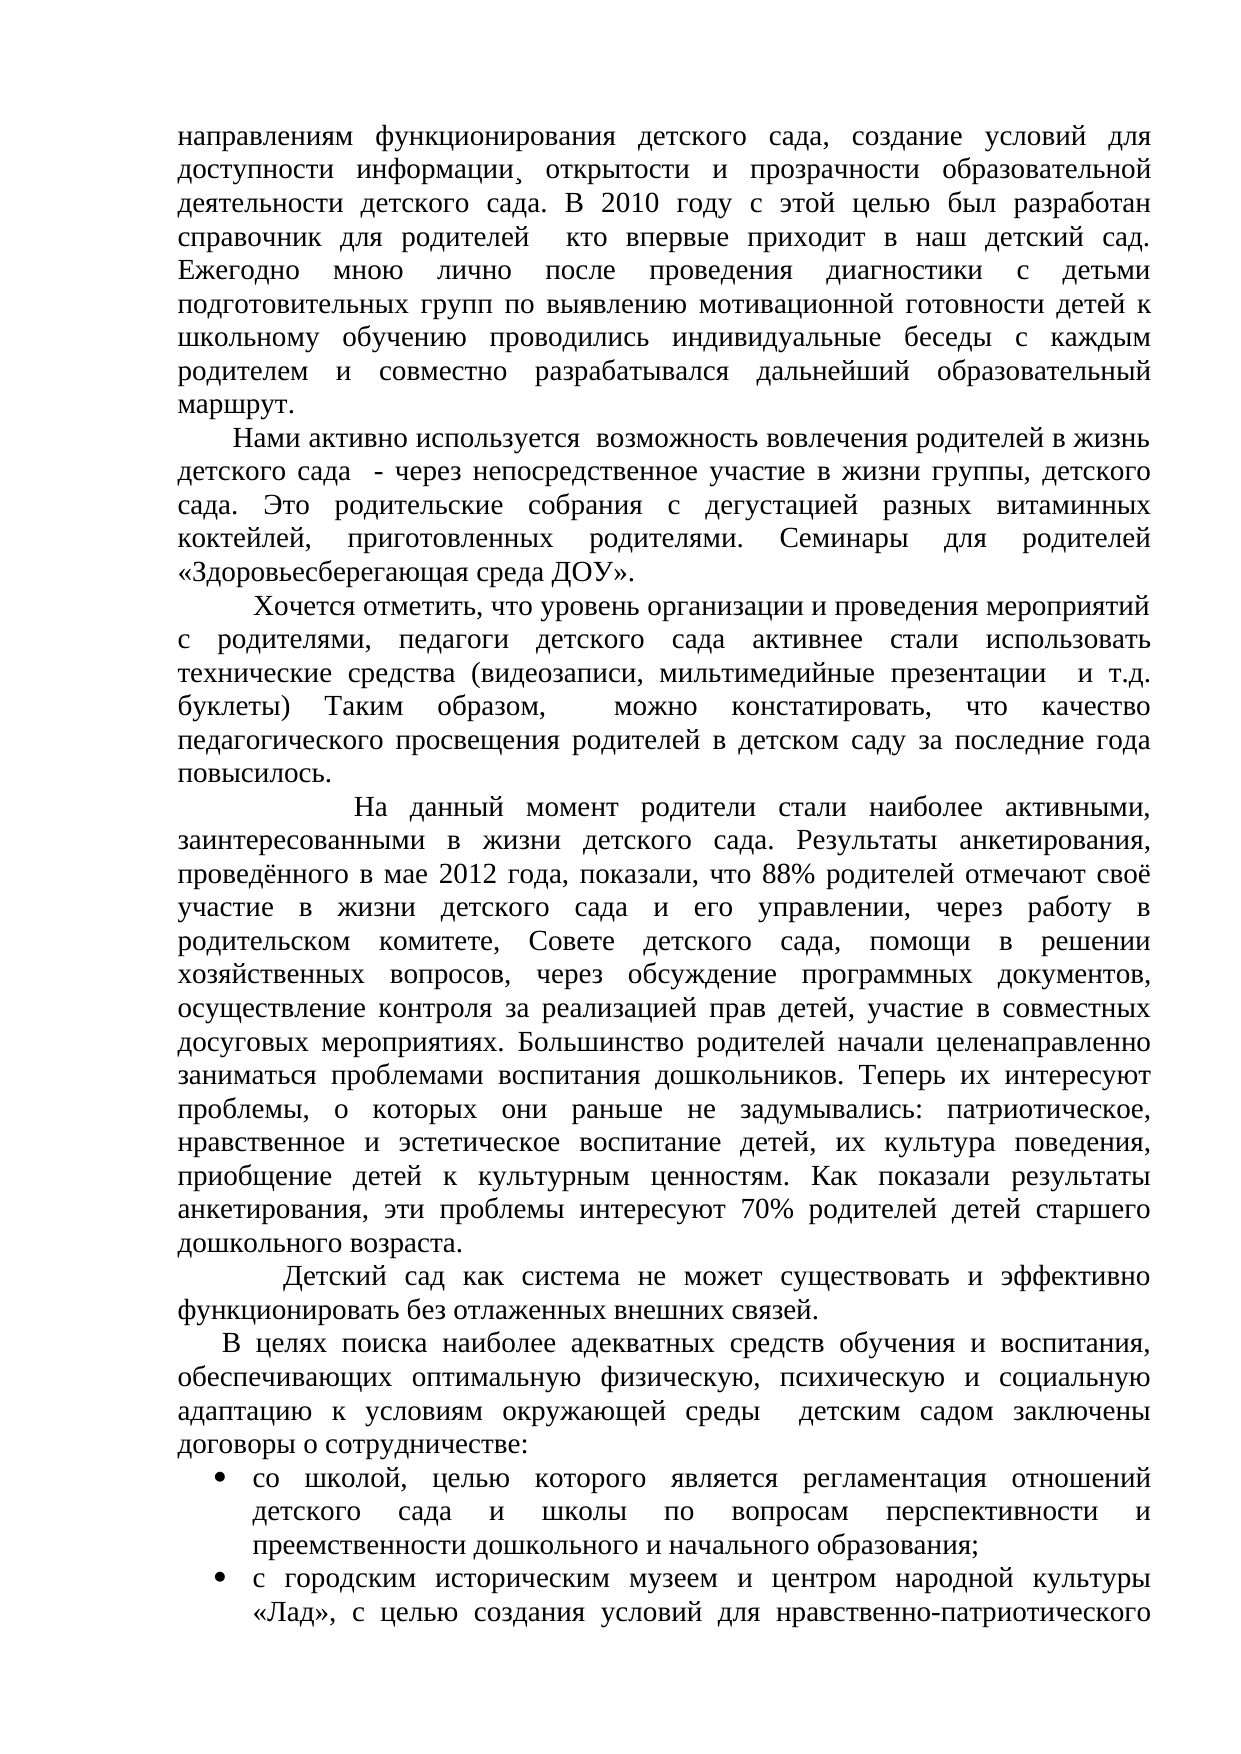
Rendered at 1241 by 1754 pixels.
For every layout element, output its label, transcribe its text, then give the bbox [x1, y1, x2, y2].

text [177, 118, 1152, 420]
text Хочется отметить, что уровень организации и проведения мероприятий с родителями, педагоги детского сада активнее стали использовать технические средства (видеозаписи, мильтимедийные презентации и т.д. буклеты) Таким образом, можно констатировать, что качество педагогического просвещения родителей в детском саду за последние года повысилось. [177, 588, 1152, 789]
text Детский сад как система не может существовать и эффективно функционировать без отлаженных внешних связей. [177, 1258, 1152, 1326]
list со школой, целью которого является регламентация отношений детского сада и школы по вопросам перспективности и преемственности дошкольного и начального образования; [215, 1460, 1152, 1561]
text В целях поиска наиболее адекватных средств обучения и воспитания, обеспечивающих оптимальную физическую, психическую и социальную адаптацию к условиям окружающей среды детским садом заключены договоры о сотрудничестве: [177, 1326, 1152, 1460]
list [215, 1561, 1152, 1628]
text Нами активно используется возможность вовлечения родителей в жизнь детского сада - через непосредственное участие в жизни группы, детского сада. Это родительские собрания с дегустацией разных витаминных коктейлей, приготовленных родителями. Семинары для родителей «Здоровьесберегающая среда ДОУ». [177, 420, 1152, 588]
text На данный момент родители стали наиболее активными, заинтересованными в жизни детского сада. Результаты анкетирования, проведённого в мае 2012 года, показали, что 88% родителей отмечают своё участие в жизни детского сада и его управлении, через работу в родительском комитете, Совете детского сада, помощи в решении хозяйственных вопросов, через обсуждение программных документов, осуществление контроля за реализацией прав детей, участие в совместных досуговых мероприятиях. Большинство родителей начали целенаправленно заниматься проблемами воспитания дошкольников. Теперь их интересуют проблемы, о которых они раньше не задумывались: патриотическое, нравственное и эстетическое воспитание детей, их культура поведения, приобщение детей к культурным ценностям. Как показали результаты анкетирования, эти проблемы интересуют 70% родителей детей старшего дошкольного возраста. [177, 789, 1152, 1258]
